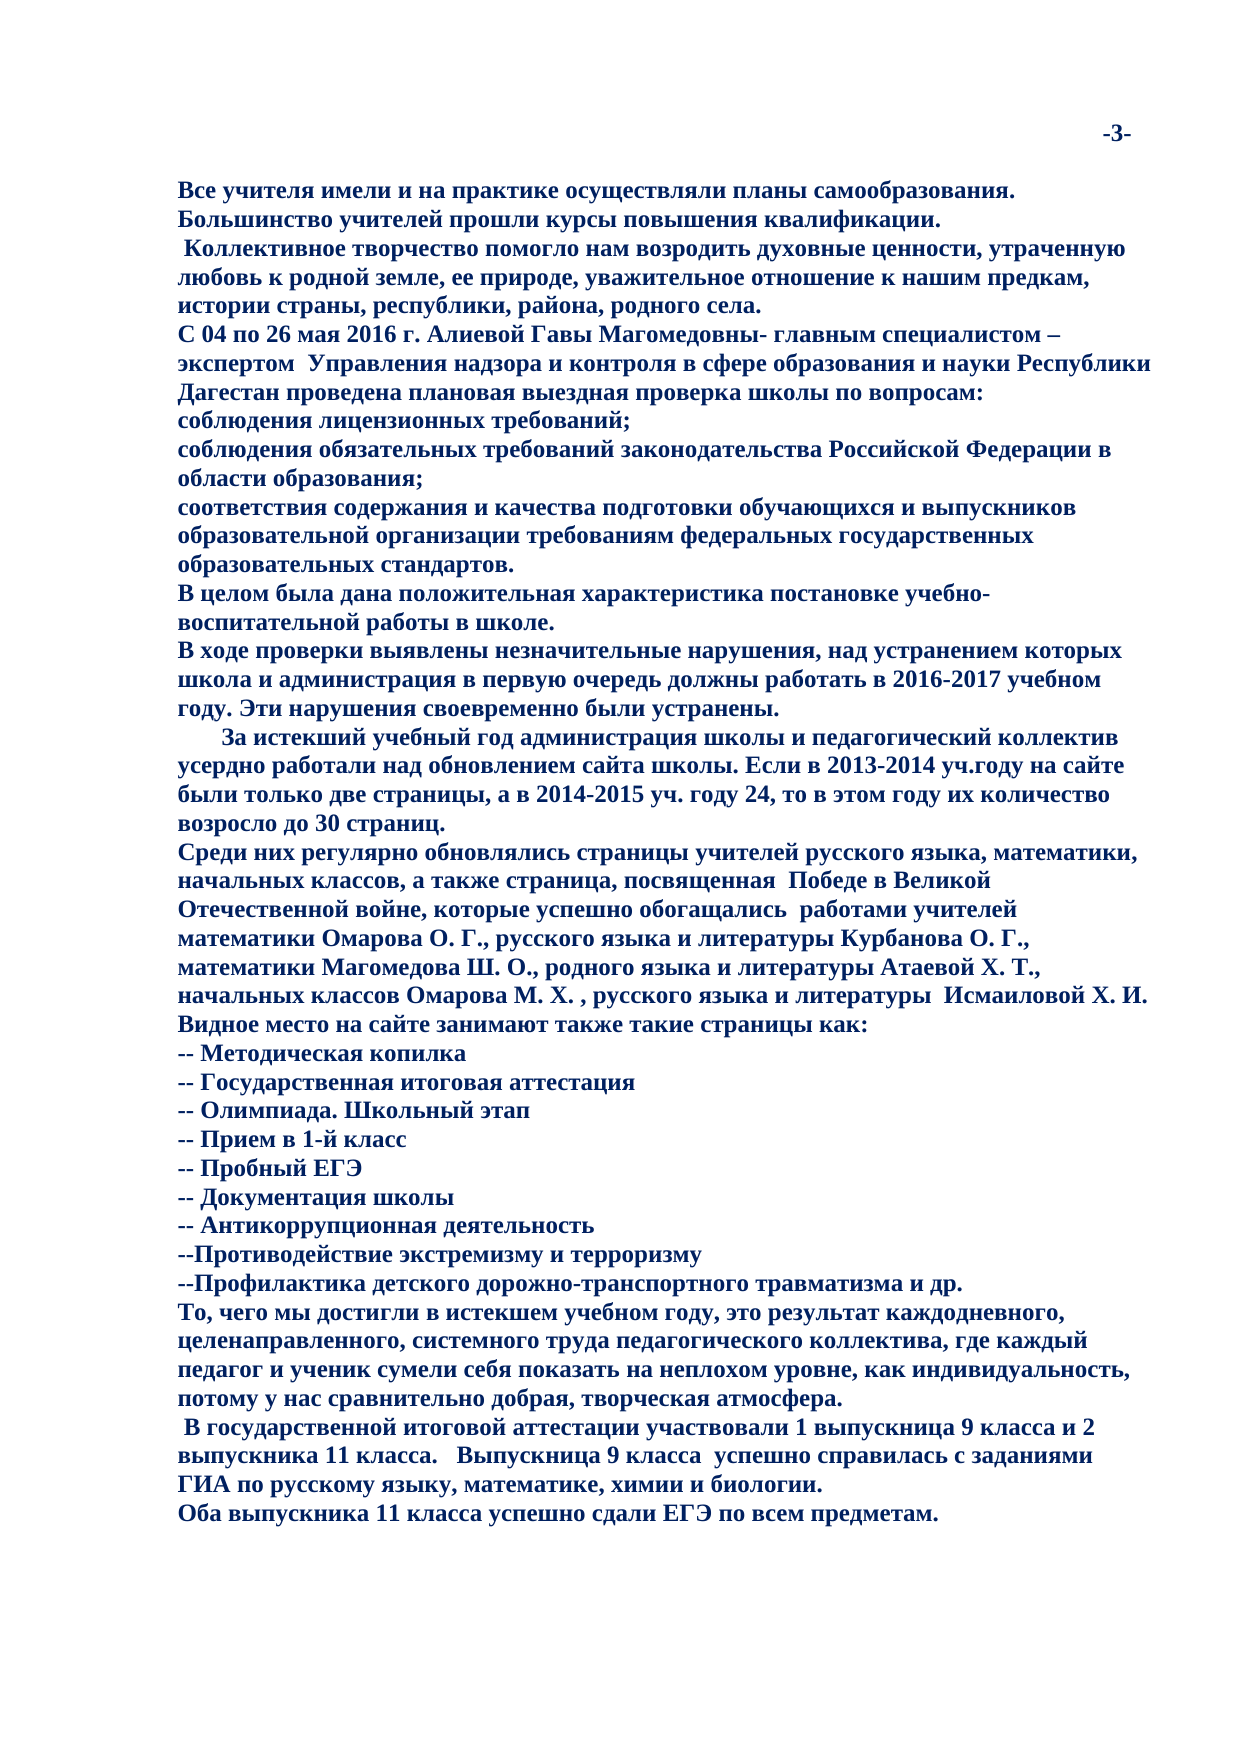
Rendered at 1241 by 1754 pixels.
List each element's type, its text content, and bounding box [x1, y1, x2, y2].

text -- Документация школы [177, 1182, 1152, 1211]
text -- Методическая копилка [177, 1038, 1152, 1067]
text Оба выпускника 11 класса успешно сдали ЕГЭ по всем предметам. [177, 1498, 1152, 1527]
text -- Прием в 1-й класс [177, 1124, 1152, 1153]
text В государственной итоговой аттестации участвовали 1 выпускница 9 класса и 2 выпускника 11 класса. Выпускница 9 класса успешно справилась с заданиями ГИА по русскому языку, математике, химии и биологии. [177, 1412, 1152, 1498]
text -- Олимпиада. Школьный этап [177, 1096, 1152, 1124]
text -3- [177, 118, 1152, 147]
text В ходе проверки выявлены незначительные нарушения, над устранением которых школа и администрация в первую очередь должны работать в 2016-2017 учебном году. Эти нарушения своевременно были устранены. [177, 636, 1152, 722]
text соответствия содержания и качества подготовки обучающихся и выпускников образовательной организации требованиям федеральных государственных образовательных стандартов. [177, 492, 1152, 578]
text -- Антикоррупционная деятельность [177, 1211, 1152, 1239]
text --Профилактика детского дорожно-транспортного травматизма и др. [177, 1268, 1152, 1297]
text соблюдения обязательных требований законодательства Российской Федерации в области образования; [177, 434, 1152, 492]
text --Противодействие экстремизму и терроризму [177, 1239, 1152, 1268]
text Все учителя имели и на практике осуществляли планы самообразования. Большинство учителей прошли курсы повышения квалификации. [177, 176, 1152, 233]
text -- Государственная итоговая аттестация [177, 1067, 1152, 1096]
text В целом была дана положительная характеристика постановке учебно-воспитательной работы в школе. [177, 578, 1152, 636]
text То, чего мы достигли в истекшем учебном году, это результат каждодневного, целенаправленного, системного труда педагогического коллектива, где каждый педагог и ученик сумели себя показать на неплохом уровне, как индивидуальность, потому у нас сравнительно добрая, творческая атмосфера. [177, 1297, 1152, 1412]
text С 04 по 26 мая 2016 г. Алиевой Гавы Магомедовны- главным специалистом –экспертом Управления надзора и контроля в сфере образования и науки Республики Дагестан проведена плановая выездная проверка школы по вопросам: [177, 319, 1152, 406]
text За истекший учебный год администрация школы и педагогический коллектив усердно работали над обновлением сайта школы. Если в 2013-2014 уч.году на сайте были только две страницы, а в 2014-2015 уч. году 24, то в этом году их количество возросло до 30 страниц. [177, 722, 1152, 837]
text соблюдения лицензионных требований; [177, 406, 1152, 434]
text Среди них регулярно обновлялись страницы учителей русского языка, математики, начальных классов, а также страница, посвященная Победе в Великой Отечественной войне, которые успешно обогащались работами учителей математики Омарова О. Г., русского языка и литературы Курбанова О. Г., математики Магомедова Ш. О., родного языка и литературы Атаевой Х. Т., начальных классов Омарова М. Х. , русского языка и литературы Исмаиловой Х. И. Видное место на сайте занимают также такие страницы как: [177, 837, 1152, 1038]
text Коллективное творчество помогло нам возродить духовные ценности, утраченную любовь к родной земле, ее природе, уважительное отношение к нашим предкам, истории страны, республики, района, родного села. [177, 233, 1152, 319]
text -- Пробный ЕГЭ [177, 1153, 1152, 1182]
